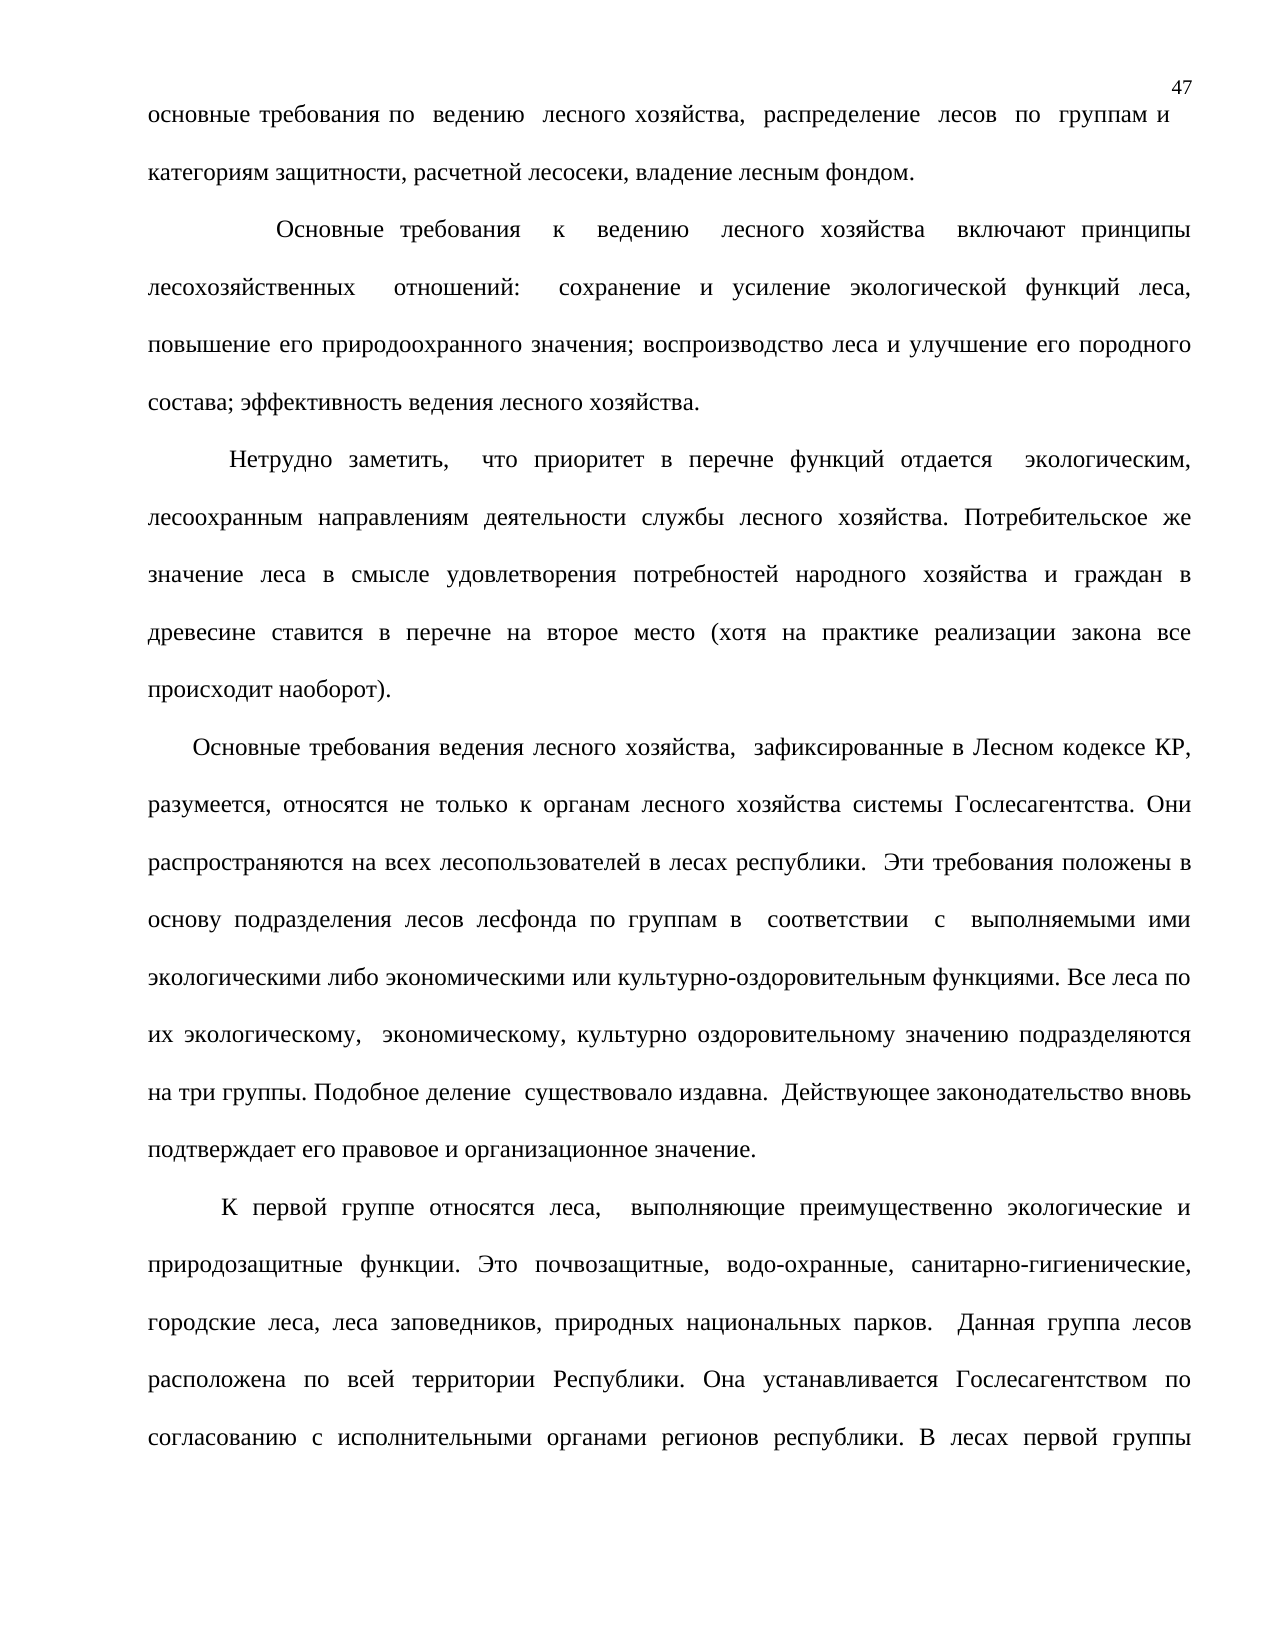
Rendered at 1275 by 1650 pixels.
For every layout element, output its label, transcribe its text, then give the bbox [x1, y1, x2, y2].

text Нетрудно заметить, что приоритет в перечне функций отдается экологическим, лесоохранным направлениям деятельности службы лесного хозяйства. Потребительское же значение леса в смысле удовлетворения потребностей народного хозяйства и граждан в древесине ставится в перечне на второе место (хотя на практике реализации закона все происходит наоборот). [148, 444, 1192, 703]
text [148, 99, 1192, 185]
text Основные требования ведения лесного хозяйства, зафиксированные в Лесном кодексе КР, разумеется, относятся не только к органам лесного хозяйства системы Гослесагентства. Они распространяются на всех лесопользователей в лесах республики. Эти требования положены в основу подразделения лесов лесфонда по группам в соответствии с выполняемыми ими экологическими либо экономическими или культурно-оздоровительным функциями. Все леса по их экологическому, экономическому, культурно оздоровительному значению подразделяются на три группы. Подобное деление существовало издавна. Действующее законодательство вновь подтверждает его правовое и организационное значение. [148, 732, 1192, 1163]
text Основные требования к ведению лесного хозяйства включают принципы лесохозяйственных отношений: сохранение и усиление экологической функций леса, повышение его природоохранного значения; воспроизводство леса и улучшение его породного состава; эффективность ведения лесного хозяйства. [148, 214, 1192, 415]
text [148, 1192, 1192, 1450]
